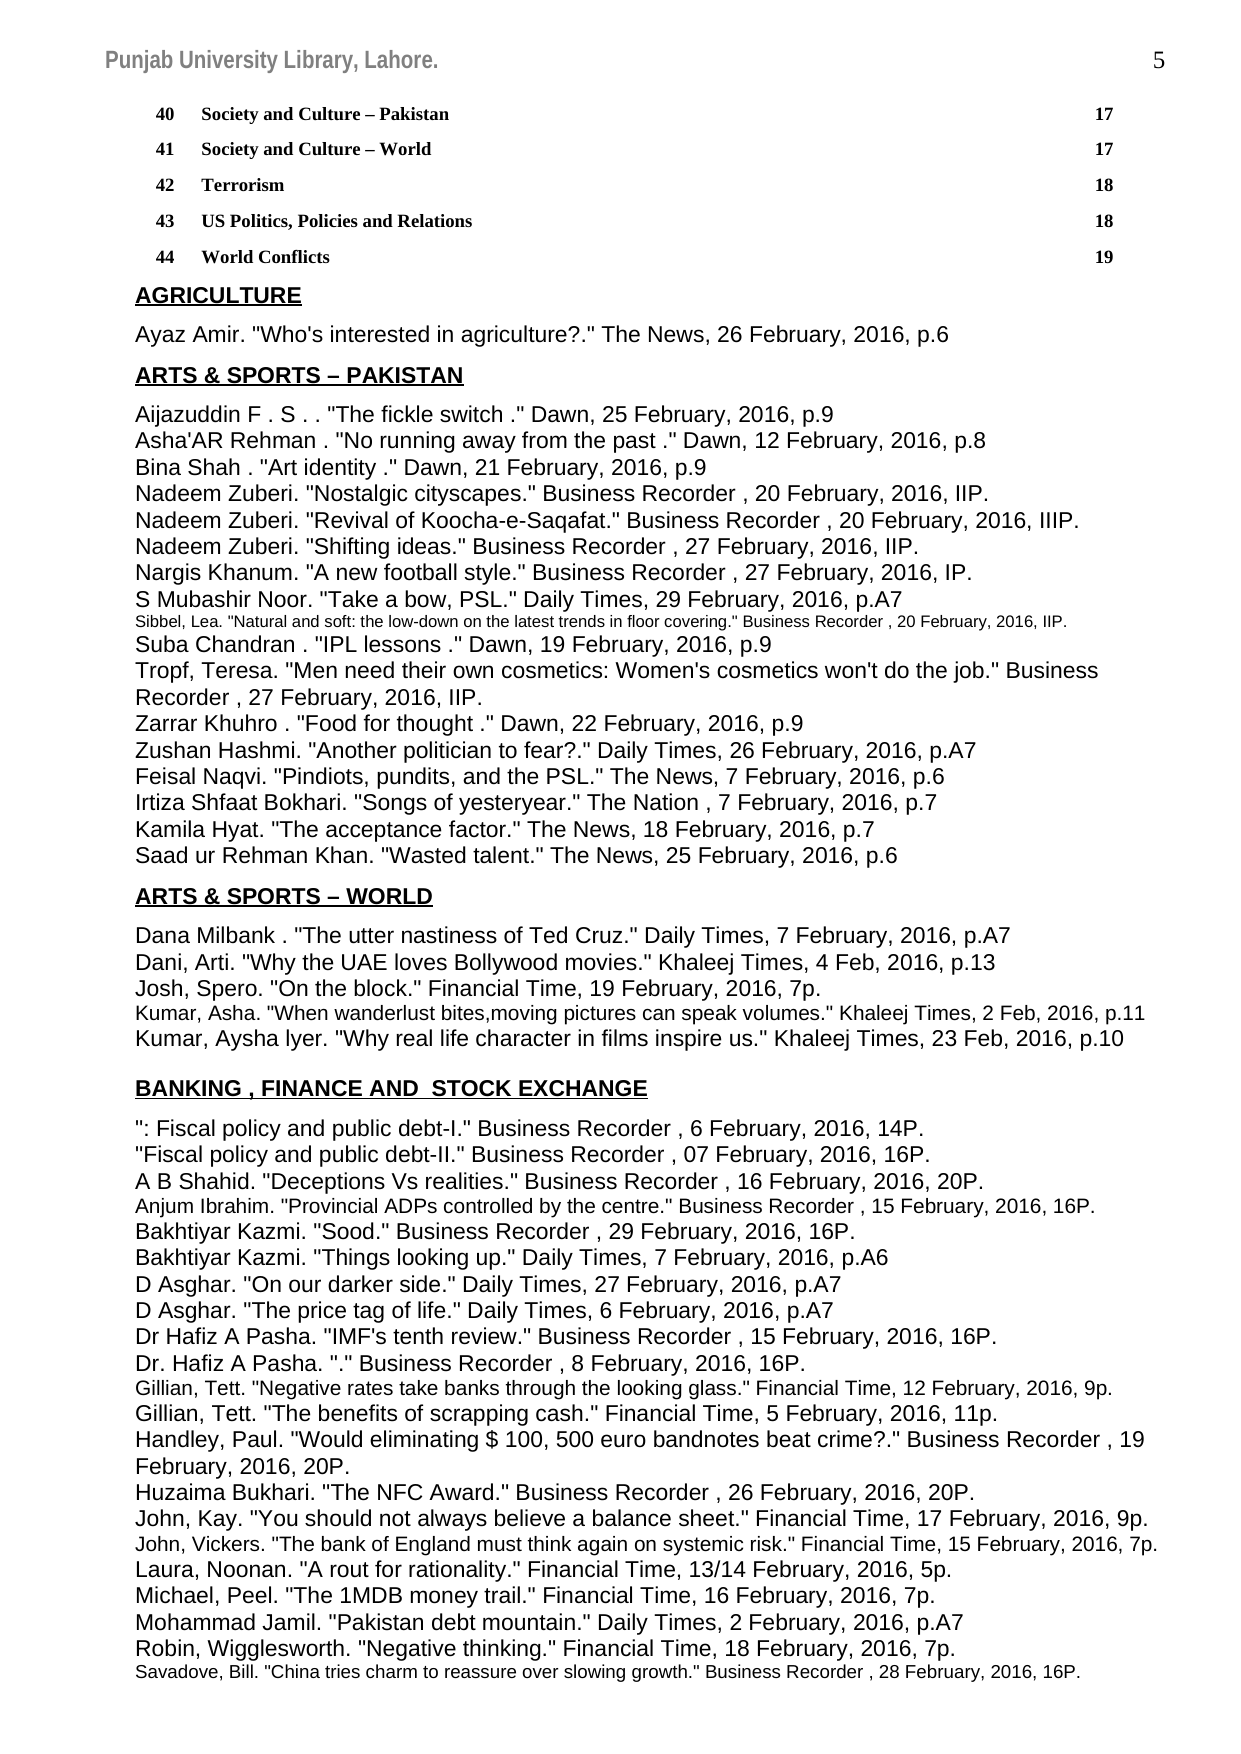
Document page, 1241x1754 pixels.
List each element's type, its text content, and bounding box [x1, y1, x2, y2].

table_cell ARTS & SPORTS – WORLD Dana Milbank . "The utter nastiness of Ted Cruz." Daily Times, 7 February, 2016, p.A7 Dani, Arti. "Why the UAE loves Bollywood movies." Khaleej Times, 4 Feb, 2016, p.13 Josh, Spero. "On the block." Financial Time, 19 February, 2016, 7p. Kumar, Asha. "When wanderlust bites,moving pictures can speak volumes." Khaleej Times, 2 Feb, 2016, p.11 Kumar, Aysha lyer. "Why real life character in films inspire us." Khaleej Times, 23 Feb, 2016, p.10 [124, 883, 1174, 1075]
table_cell Society and Culture – Pakistan [190, 103, 1031, 138]
table_cell Society and Culture – World [190, 138, 1031, 174]
table_cell Terrorism [190, 174, 1031, 210]
table_cell 18 [1031, 210, 1177, 246]
table_cell 17 [1031, 103, 1177, 138]
table_cell [124, 103, 190, 138]
table_cell 19 [1031, 246, 1177, 282]
table_cell AGRICULTURE Ayaz Amir. "Who's interested in agriculture?." The News, 26 February, 2016, p.6 [124, 282, 1174, 362]
table_cell 17 [1031, 138, 1177, 174]
table_cell ARTS & SPORTS – PAKISTAN Aijazuddin F . S . . "The fickle switch ." Dawn, 25 February, 2016, p.9 Asha'AR Rehman . "No running away from the past ." Dawn, 12 February, 2016, p.8 Bina Shah . "Art identity ." Dawn, 21 February, 2016, p.9 Nadeem Zuberi. "Nostalgic cityscapes." Business Recorder , 20 February, 2016, IIP. Nadeem Zuberi. "Revival of Koocha-e-Saqafat." Business Recorder , 20 February, 2016, IIIP. Nadeem Zuberi. "Shifting ideas." Business Recorder , 27 February, 2016, IIP. Nargis Khanum. "A new football style." Business Recorder , 27 February, 2016, IP. S Mubashir Noor. "Take a bow, PSL." Daily Times, 29 February, 2016, p.A7 Sibbel, Lea. "Natural and soft: the low-down on the latest trends in floor covering." Business Recorder , 20 February, 2016, IIP. Suba Chandran . "IPL lessons ." Dawn, 19 February, 2016, p.9 Tropf, Teresa. "Men need their own cosmetics: Women's cosmetics won't do the job." Business Recorder , 27 February, 2016, IIP. Zarrar Khuhro . "Food for thought ." Dawn, 22 February, 2016, p.9 Zushan Hashmi. "Another politician to fear?." Daily Times, 26 February, 2016, p.A7 Feisal Naqvi. "Pindiots, pundits, and the PSL." The News, 7 February, 2016, p.6 Irtiza Shfaat Bokhari. "Songs of yesteryear." The Nation , 7 February, 2016, p.7 Kamila Hyat. "The acceptance factor." The News, 18 February, 2016, p.7 Saad ur Rehman Khan. "Wasted talent." The News, 25 February, 2016, p.6 [124, 362, 1174, 883]
table_cell World Conflicts [190, 246, 1031, 282]
table_cell 18 [1031, 174, 1177, 210]
table_cell [124, 138, 190, 174]
table_cell [124, 246, 190, 282]
table_cell [124, 210, 190, 246]
table_cell BANKING , FINANCE AND STOCK EXCHANGE ": Fiscal policy and public debt-I." Business Recorder , 6 February, 2016, 14P. "Fiscal policy and public debt-II." Business Recorder , 07 February, 2016, 16P. A B Shahid. "Deceptions Vs realities." Business Recorder , 16 February, 2016, 20P. Anjum Ibrahim. "Provincial ADPs controlled by the centre." Business Recorder , 15 February, 2016, 16P. Bakhtiyar Kazmi. "Sood." Business Recorder , 29 February, 2016, 16P. Bakhtiyar Kazmi. "Things looking up." Daily Times, 7 February, 2016, p.A6 D Asghar. "On our darker side." Daily Times, 27 February, 2016, p.A7 D Asghar. "The price tag of life." Daily Times, 6 February, 2016, p.A7 Dr Hafiz A Pasha. "IMF's tenth review." Business Recorder , 15 February, 2016, 16P. Dr. Hafiz A Pasha. "." Business Recorder , 8 February, 2016, 16P. Gillian, Tett. "Negative rates take banks through the looking glass." Financial Time, 12 February, 2016, 9p. Gillian, Tett. "The benefits of scrapping cash." Financial Time, 5 February, 2016, 11p. Handley, Paul. "Would eliminating $ 100, 500 euro bandnotes beat crime?." Business Recorder , 19 February, 2016, 20P. Huzaima Bukhari. "The NFC Award." Business Recorder , 26 February, 2016, 20P. John, Kay. "You should not always believe a balance sheet." Financial Time, 17 February, 2016, 9p. John, Vickers. "The bank of England must think again on systemic risk." Financial Time, 15 February, 2016, 7p. Laura, Noonan. "A rout for rationality." Financial Time, 13/14 February, 2016, 5p. Michael, Peel. "The 1MDB money trail." Financial Time, 16 February, 2016, 7p. Mohammad Jamil. "Pakistan debt mountain." Daily Times, 2 February, 2016, p.A7 Robin, Wigglesworth. "Negative thinking." Financial Time, 18 February, 2016, 7p. Savadove, Bill. "China tries charm to reassure over slowing growth." Business Recorder , 28 February, 2016, 16P. [124, 1075, 1174, 1697]
table_cell US Politics, Policies and Relations [190, 210, 1031, 246]
table_cell [124, 174, 190, 210]
